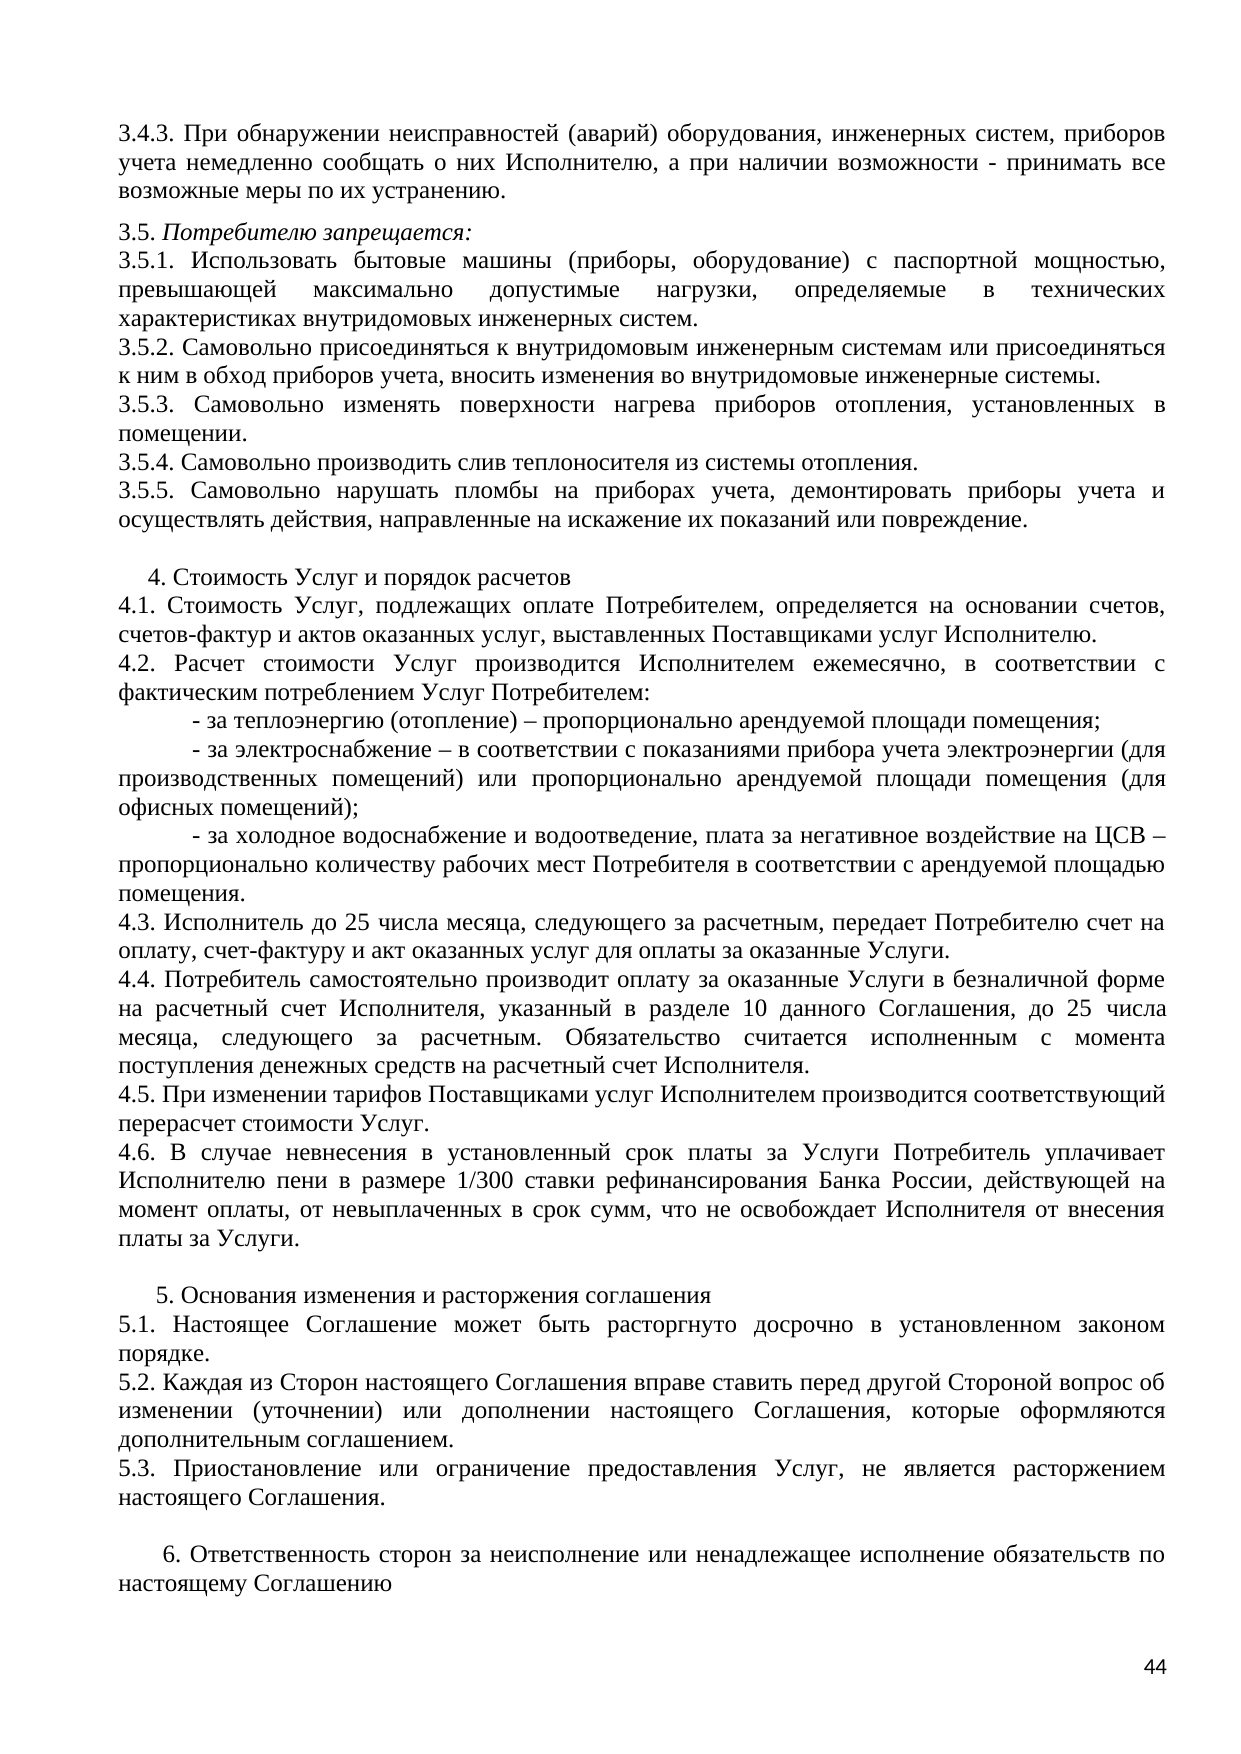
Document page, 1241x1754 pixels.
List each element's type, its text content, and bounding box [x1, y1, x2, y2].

text 4.6. В случае невнесения в установленный срок платы за Услуги Потребитель уплачивает Исполнителю пени в размере 1/300 ставки рефинансирования Банка России, действующей на момент оплаты, от невыплаченных в срок сумм, что не освобождает Исполнителя от внесения платы за Услуги. [118, 1137, 1167, 1252]
text 4.2. Расчет стоимости Услуг производится Исполнителем ежемесячно, в соответствии с фактическим потреблением Услуг Потребителем: [118, 648, 1167, 706]
text - за теплоэнергию (отопление) – пропорционально арендуемой площади помещения; [118, 706, 1167, 734]
text 5.2. Каждая из Сторон настоящего Соглашения вправе ставить перед другой Стороной вопрос об изменении (уточнении) или дополнении настоящего Соглашения, которые оформляются дополнительным соглашением. [118, 1367, 1167, 1453]
text - за холодное водоснабжение и водоотведение, плата за негативное воздействие на ЦСВ – пропорционально количеству рабочих мест Потребителя в соответствии с арендуемой площадью помещения. [118, 821, 1167, 907]
text 3.5.5. Самовольно нарушать пломбы на приборах учета, демонтировать приборы учета и осуществлять действия, направленные на искажение их показаний или повреждение. [118, 476, 1167, 533]
text 3.5. Потребителю запрещается: [118, 217, 1167, 246]
text 6. Ответственность сторон за неисполнение или ненадлежащее исполнение обязательств по настоящему Соглашению [118, 1539, 1167, 1597]
text 3.5.1. Использовать бытовые машины (приборы, оборудование) с паспортной мощностью, превышающей максимально допустимые нагрузки, определяемые в технических характеристиках внутридомовых инженерных систем. [118, 246, 1167, 332]
text 3.5.3. Самовольно изменять поверхности нагрева приборов отопления, установленных в помещении. [118, 389, 1167, 447]
text 4.3. Исполнитель до 25 числа месяца, следующего за расчетным, передает Потребителю счет на оплату, счет-фактуру и акт оказанных услуг для оплаты за оказанные Услуги. [118, 907, 1167, 964]
text 4.1. Стоимость Услуг, подлежащих оплате Потребителем, определяется на основании счетов, счетов-фактур и актов оказанных услуг, выставленных Поставщиками услуг Исполнителю. [118, 591, 1167, 648]
text 5.3. Приостановление или ограничение предоставления Услуг, не является расторжением настоящего Соглашения. [118, 1453, 1167, 1511]
text 3.5.2. Самовольно присоединяться к внутридомовым инженерным системам или присоединяться к ним в обход приборов учета, вносить изменения во внутридомовые инженерные системы. [118, 332, 1167, 389]
text 4. Стоимость Услуг и порядок расчетов [118, 562, 1167, 591]
text 3.5.4. Самовольно производить слив теплоносителя из системы отопления. [118, 447, 1167, 476]
text 4.5. При изменении тарифов Поставщиками услуг Исполнителем производится соответствующий перерасчет стоимости Услуг. [118, 1079, 1167, 1137]
text 3.4.3. При обнаружении неисправностей (аварий) оборудования, инженерных систем, приборов учета немедленно сообщать о них Исполнителю, а при наличии возможности - принимать все возможные меры по их устранению. [118, 118, 1167, 204]
text 5. Основания изменения и расторжения соглашения [156, 1281, 1167, 1309]
text 5.1. Настоящее Соглашение может быть расторгнуто досрочно в установленном законом порядке. [118, 1309, 1167, 1367]
text 4.4. Потребитель самостоятельно производит оплату за оказанные Услуги в безналичной форме на расчетный счет Исполнителя, указанный в разделе 10 данного Соглашения, до 25 числа месяца, следующего за расчетным. Обязательство считается исполненным с момента поступления денежных средств на расчетный счет Исполнителя. [118, 964, 1167, 1079]
text - за электроснабжение – в соответствии с показаниями прибора учета электроэнергии (для производственных помещений) или пропорционально арендуемой площади помещения (для офисных помещений); [118, 734, 1167, 821]
